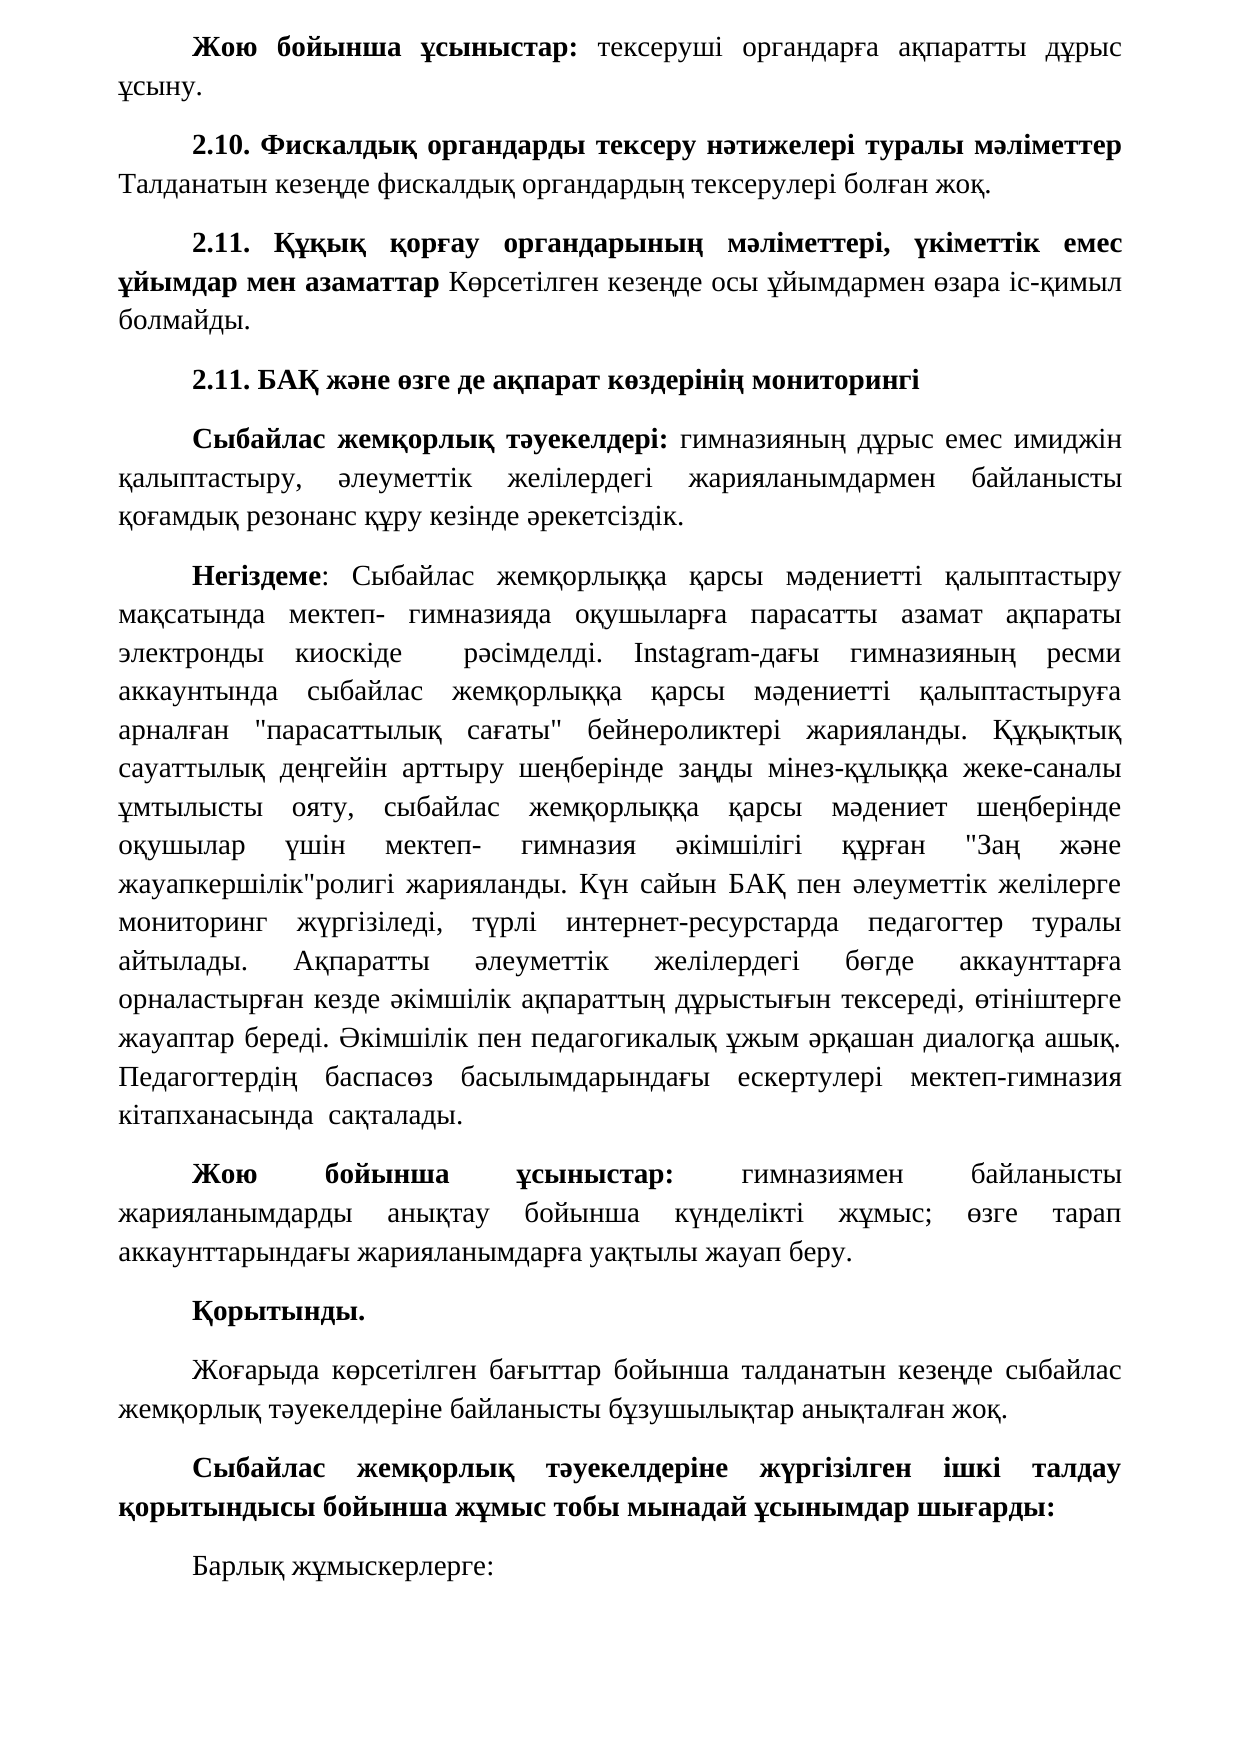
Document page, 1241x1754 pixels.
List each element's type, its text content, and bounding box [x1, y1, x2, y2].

text Жоғарыда көрсетілген бағыттар бойынша талданатын кезеңде сыбайлас жемқорлық тәуекелдеріне байланысты бұзушылықтар анықталған жоқ. [118, 1352, 1122, 1424]
text Жою бойынша ұсыныстар: тексеруші органдарға ақпаратты дұрыс ұсыну. [118, 29, 1122, 102]
text 2.11. БАҚ және өзге де ақпарат көздерінің мониторингі [118, 362, 1122, 395]
text Қорытынды. [118, 1293, 1122, 1327]
text Сыбайлас жемқорлық тәуекелдеріне жүргізілген ішкі талдау қорытындысы бойынша жұмыс тобы мынадай ұсынымдар шығарды: [118, 1450, 1122, 1522]
text 2.11. Құқық қорғау органдарының мәліметтері, үкіметтік емес ұйымдар мен азаматтар Көрсетілген кезеңде осы ұйымдармен өзара іс-қимыл болмайды. [118, 225, 1122, 336]
text Сыбайлас жемқорлық тәуекелдері: гимназияның дұрыс емес имиджін қалыптастыру, әлеуметтік желілердегі жарияланымдармен байланысты қоғамдық резонанс құру кезінде әрекетсіздік. [118, 421, 1122, 532]
text Жою бойынша ұсыныстар: гимназиямен байланысты жарияланымдарды анықтау бойынша күнделікті жұмыс; өзге тарап аккаунттарындағы жарияланымдарға уақтылы жауап беру. [118, 1157, 1122, 1267]
text 2.10. Фискалдық органдарды тексеру нәтижелері туралы мәліметтер Талданатын кезеңде фискалдық органдардың тексерулері болған жоқ. [118, 127, 1122, 199]
text Барлық жұмыскерлерге: [118, 1548, 1122, 1646]
text Негіздеме: Сыбайлас жемқорлыққа қарсы мәдениетті қалыптастыру мақсатында мектеп- гимназияда оқушыларға парасатты азамат ақпараты электронды киоскіде рәсімделді. Instagram-дағы гимназияның ресми аккаунтында сыбайлас жемқорлыққа қарсы мәдениетті қалыптастыруға арналған "парасаттылық сағаты" бейнероликтері жарияланды. Құқықтық сауаттылық деңгейін арттыру шеңберінде заңды мінез-құлыққа жеке-саналы ұмтылысты ояту, сыбайлас жемқорлыққа қарсы мәдениет шеңберінде оқушылар үшін мектеп- гимназия әкімшілігі құрған "Заң және жауапкершілік"ролигі жарияланды. Күн сайын БАҚ пен әлеуметтік желілерге мониторинг жүргізіледі, түрлі интернет-ресурстарда педагогтер туралы айтылады. Ақпаратты әлеуметтік желілердегі бөгде аккаунттарға орналастырған кезде әкімшілік ақпараттың дұрыстығын тексереді, өтініштерге жауаптар береді. Әкімшілік пен педагогикалық ұжым әрқашан диалогқа ашық. Педагогтердің баспасөз басылымдарындағы ескертулері мектеп-гимназия кітапханасында сақталады. [118, 558, 1122, 1131]
